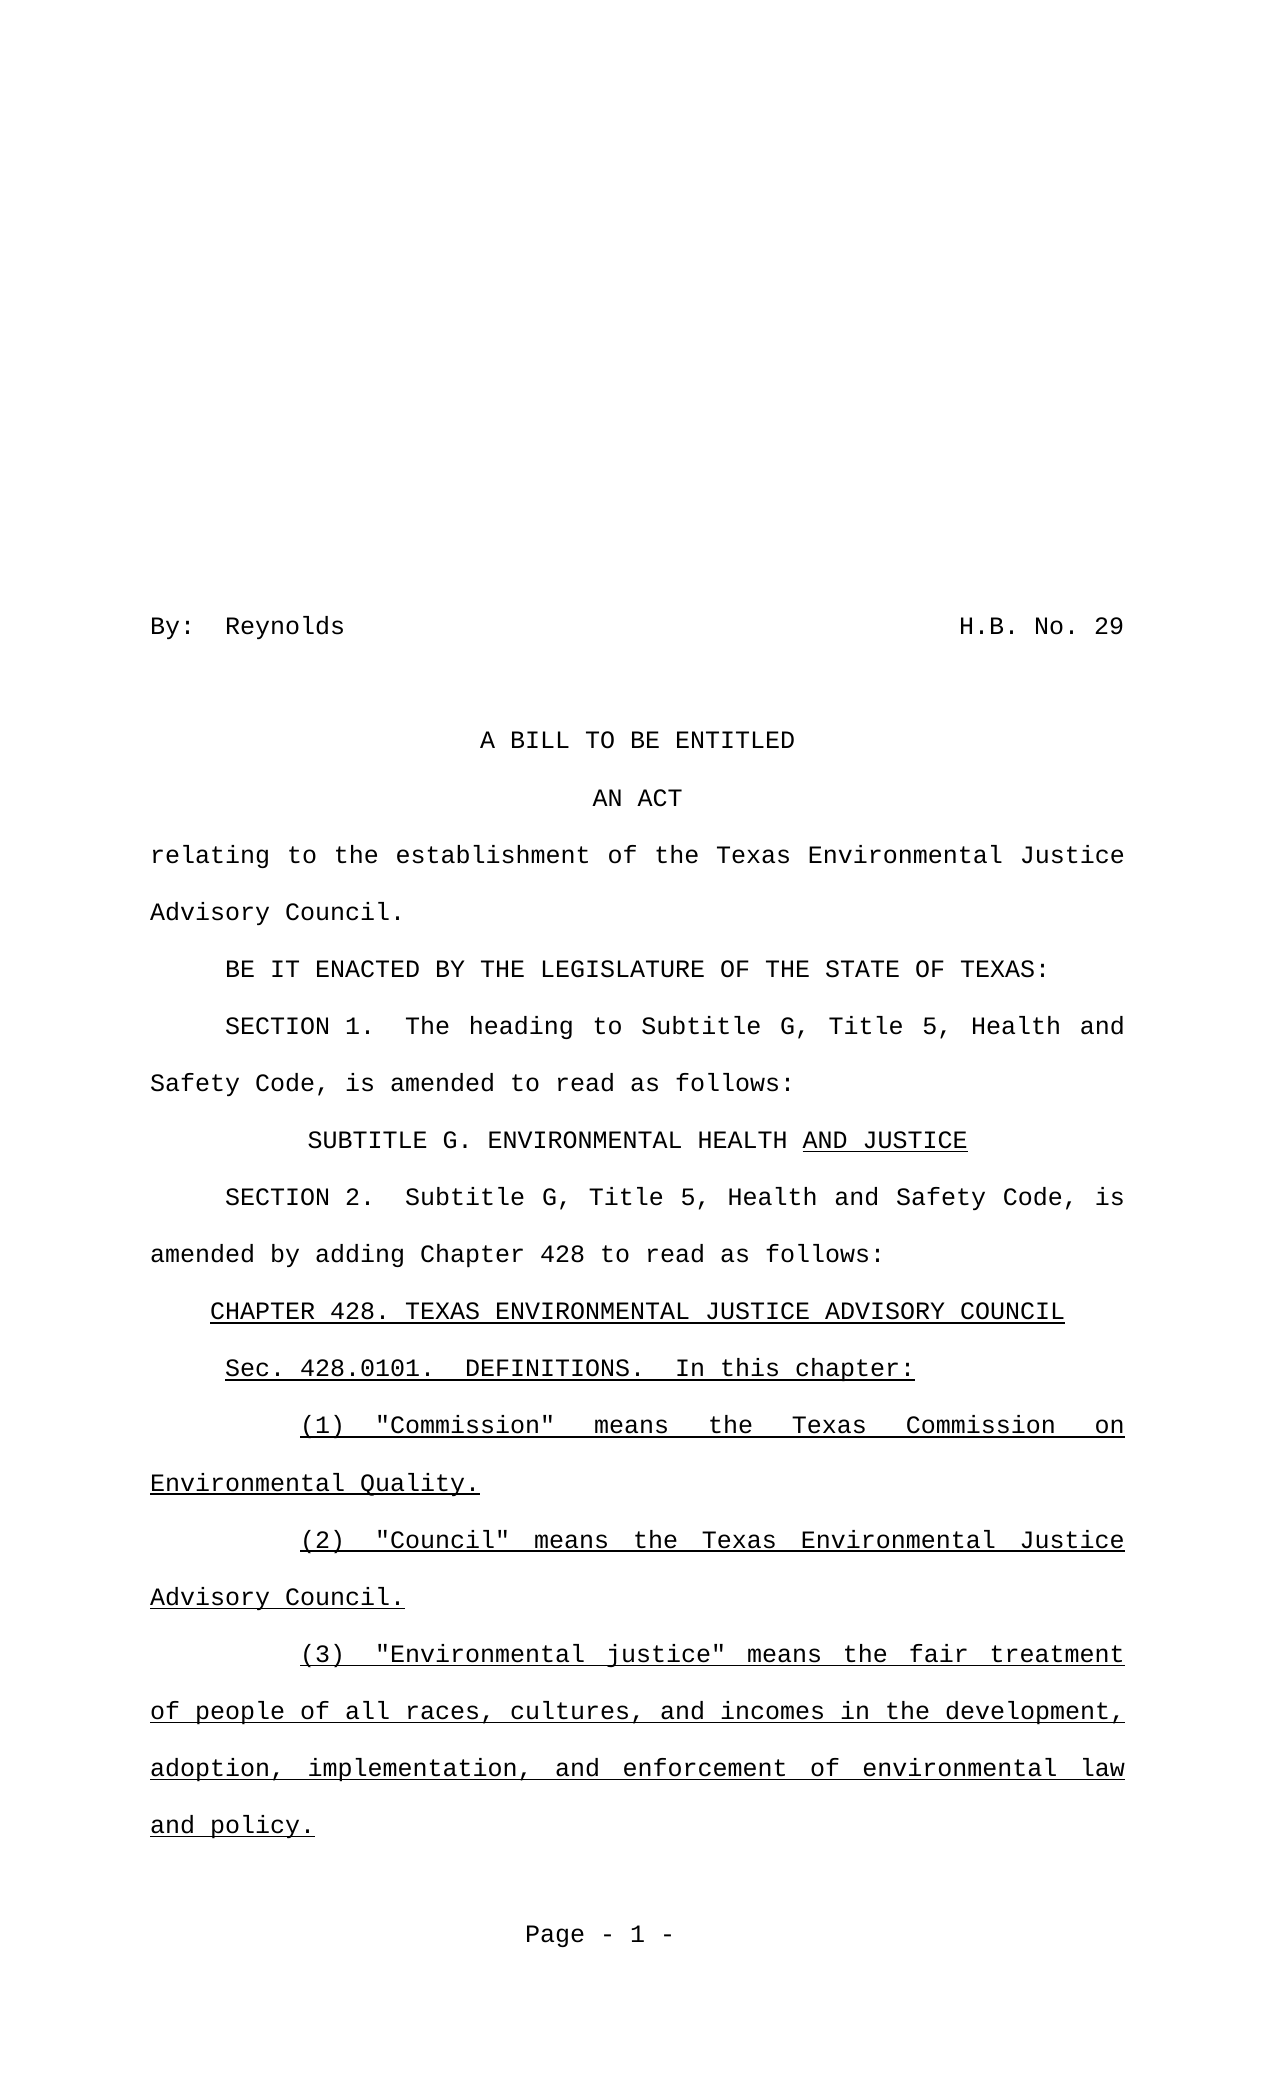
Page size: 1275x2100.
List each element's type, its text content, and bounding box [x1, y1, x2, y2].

text A BILL TO BE ENTITLED [150, 728, 1125, 756]
text (3) "Environmental justice" means the fair treatment of people of all races, cultures, and incomes in the development, adoption, implementation, and enforcement of environmental law and policy. [150, 1641, 1125, 1722]
text (1) "Commission" means the Texas Commission on Environmental Quality. [150, 1413, 1125, 1498]
text AN ACT [150, 785, 1125, 813]
text relating to the establishment of the Texas Environmental Justice Advisory Council. [150, 842, 1125, 928]
text By: Reynolds H.B. No. 29 [150, 614, 1125, 642]
text CHAPTER 428. TEXAS ENVIRONMENTAL JUSTICE ADVISORY COUNCIL [150, 1299, 1125, 1327]
text Sec. 428.0101. DEFINITIONS. In this chapter: [150, 1356, 1125, 1384]
text (3) "Environmental justice" means the fair treatment of people of all races, cultures, and incomes in the development, adoption, implementation, and enforcement of environmental law and policy. [150, 1780, 1125, 1841]
text SUBTITLE G. ENVIRONMENTAL HEALTH AND JUSTICE [150, 1127, 1125, 1156]
text SECTION 1. The heading to Subtitle G, Title 5, Health and Safety Code, is amended to read as follows: [150, 1013, 1125, 1099]
text SECTION 2. Subtitle G, Title 5, Health and Safety Code, is amended by adding Chapter 428 to read as follows: [150, 1184, 1125, 1270]
text (3) "Environmental justice" means the fair treatment of people of all races, cultures, and incomes in the development, adoption, implementation, and enforcement of environmental law and policy. [150, 1723, 1125, 1779]
text BE IT ENACTED BY THE LEGISLATURE OF THE STATE OF TEXAS: [150, 956, 1125, 985]
text (2) "Council" means the Texas Environmental Justice Advisory Council. [150, 1527, 1125, 1613]
